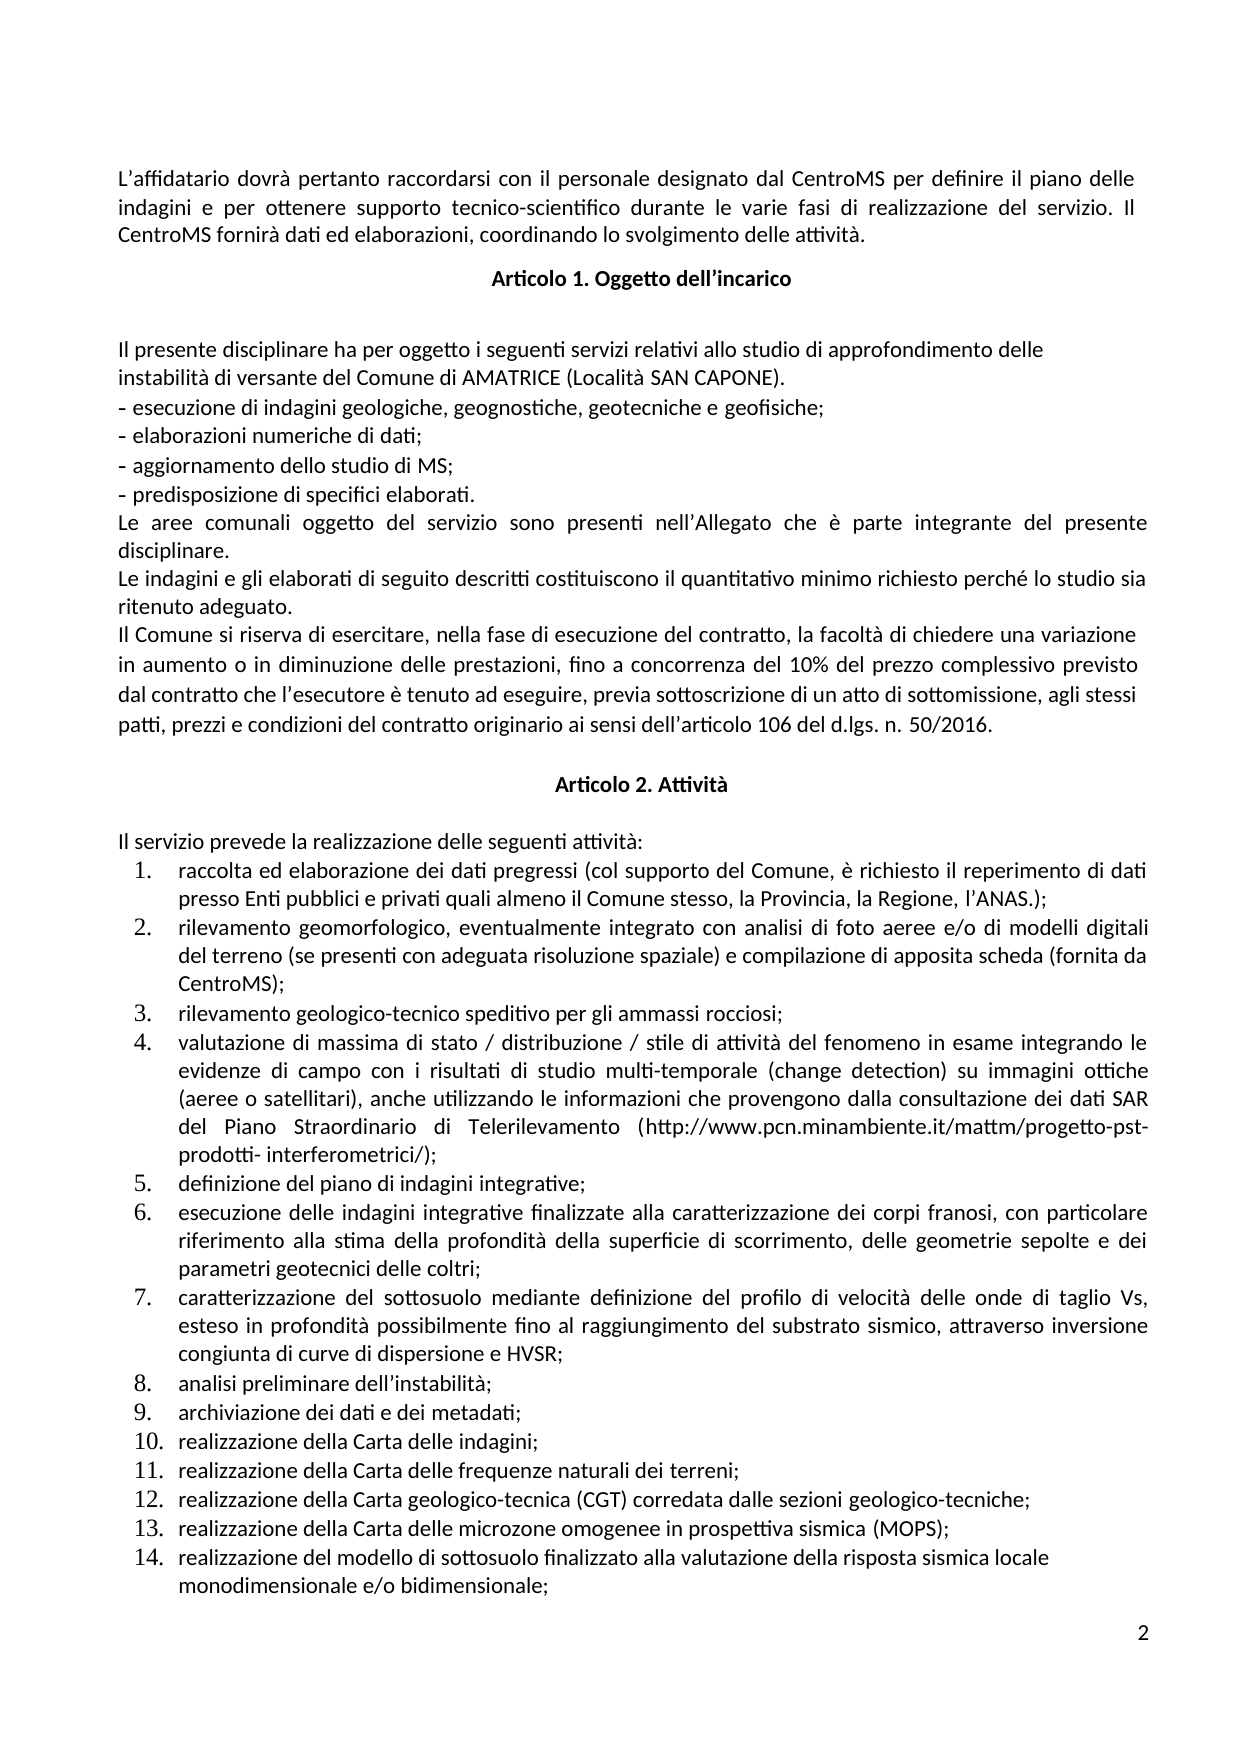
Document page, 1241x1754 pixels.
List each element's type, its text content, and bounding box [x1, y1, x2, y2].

list realizzazione della Carta delle indagini; [134, 1426, 1165, 1455]
list elaborazioni numeriche di dati; [118, 421, 1165, 450]
text Il servizio prevede la realizzazione delle seguenti attività: [118, 827, 1165, 855]
list raccolta ed elaborazione dei dati pregressi (col supporto del Comune, è richiesto il reperimento di dati presso Enti pubblici e privati quali almeno il Comune stesso, la Provincia, la Regione, l’ANAS.); [134, 855, 1149, 912]
text Le aree comunali oggetto del servizio sono presenti nell’Allegato che è parte integrante del presente disciplinare. [118, 508, 1149, 564]
list realizzazione della Carta delle frequenze naturali dei terreni; [134, 1455, 1165, 1484]
list realizzazione della Carta delle microzone omogenee in prospettiva sismica (MOPS); [134, 1513, 1165, 1542]
list aggiornamento dello studio di MS; [118, 450, 1165, 479]
text L’affidatario dovrà pertanto raccordarsi con il personale designato dal CentroMS per definire il piano delle indagini e per ottenere supporto tecnico-scientifico durante le varie fasi di realizzazione del servizio. Il CentroMS fornirà dati ed elaborazioni, coordinando lo svolgimento delle attività. [118, 164, 1137, 249]
list esecuzione delle indagini integrative finalizzate alla caratterizzazione dei corpi franosi, con particolare riferimento alla stima della profondità della superficie di scorrimento, delle geometrie sepolte e dei parametri geotecnici delle coltri; [134, 1197, 1149, 1282]
list definizione del piano di indagini integrative; [134, 1168, 1165, 1197]
list archiviazione dei dati e dei metadati; [134, 1397, 1165, 1426]
text Le indagini e gli elaborati di seguito descritti costituiscono il quantitativo minimo richiesto perché lo studio sia ritenuto adeguato. [118, 564, 1149, 620]
list esecuzione di indagini geologiche, geognostiche, geotecniche e geofisiche; [118, 392, 1165, 421]
list valutazione di massima di stato / distribuzione / stile di attività del fenomeno in esame integrando le evidenze di campo con i risultati di studio multi-temporale (change detection) su immagini ottiche (aeree o satellitari), anche utilizzando le informazioni che provengono dalla consultazione dei dati SAR del Piano Straordinario di Telerilevamento (http://www.pcn.minambiente.it/mattm/progetto-pst-prodotti- interferometrici/); [134, 1027, 1149, 1168]
list rilevamento geologico-tecnico speditivo per gli ammassi rocciosi; [134, 998, 1165, 1027]
subtitle Articolo 1. Oggetto dell’incarico [118, 264, 1165, 292]
list caratterizzazione del sottosuolo mediante definizione del profilo di velocità delle onde di taglio Vs, esteso in profondità possibilmente fino al raggiungimento del substrato sismico, attraverso inversione congiunta di curve di dispersione e HVSR; [134, 1282, 1149, 1368]
list realizzazione del modello di sottosuolo finalizzato alla valutazione della risposta sismica locale monodimensionale e/o bidimensionale; [134, 1542, 1149, 1599]
subtitle Articolo 2. Attività [118, 771, 1165, 799]
list rilevamento geomorfologico, eventualmente integrato con analisi di foto aeree e/o di modelli digitali del terreno (se presenti con adeguata risoluzione spaziale) e compilazione di apposita scheda (fornita da CentroMS); [134, 912, 1149, 998]
text Il presente disciplinare ha per oggetto i seguenti servizi relativi allo studio di approfondimento delle instabilità di versante del Comune di AMATRICE (Località SAN CAPONE). [118, 336, 1137, 392]
list analisi preliminare dell’instabilità; [134, 1368, 1165, 1397]
text Il Comune si riserva di esercitare, nella fase di esecuzione del contratto, la facoltà di chiedere una variazione in aumento o in diminuzione delle prestazioni, fino a concorrenza del 10% del prezzo complessivo previsto dal contratto che l’esecutore è tenuto ad eseguire, previa sottoscrizione di un atto di sottomissione, agli stessi patti, prezzi e condizioni del contratto originario ai sensi dell’articolo 106 del d.lgs. n. 50/2016. [118, 620, 1138, 739]
list realizzazione della Carta geologico-tecnica (CGT) corredata dalle sezioni geologico-tecniche; [134, 1484, 1165, 1513]
list predisposizione di specifici elaborati. [118, 479, 1165, 508]
